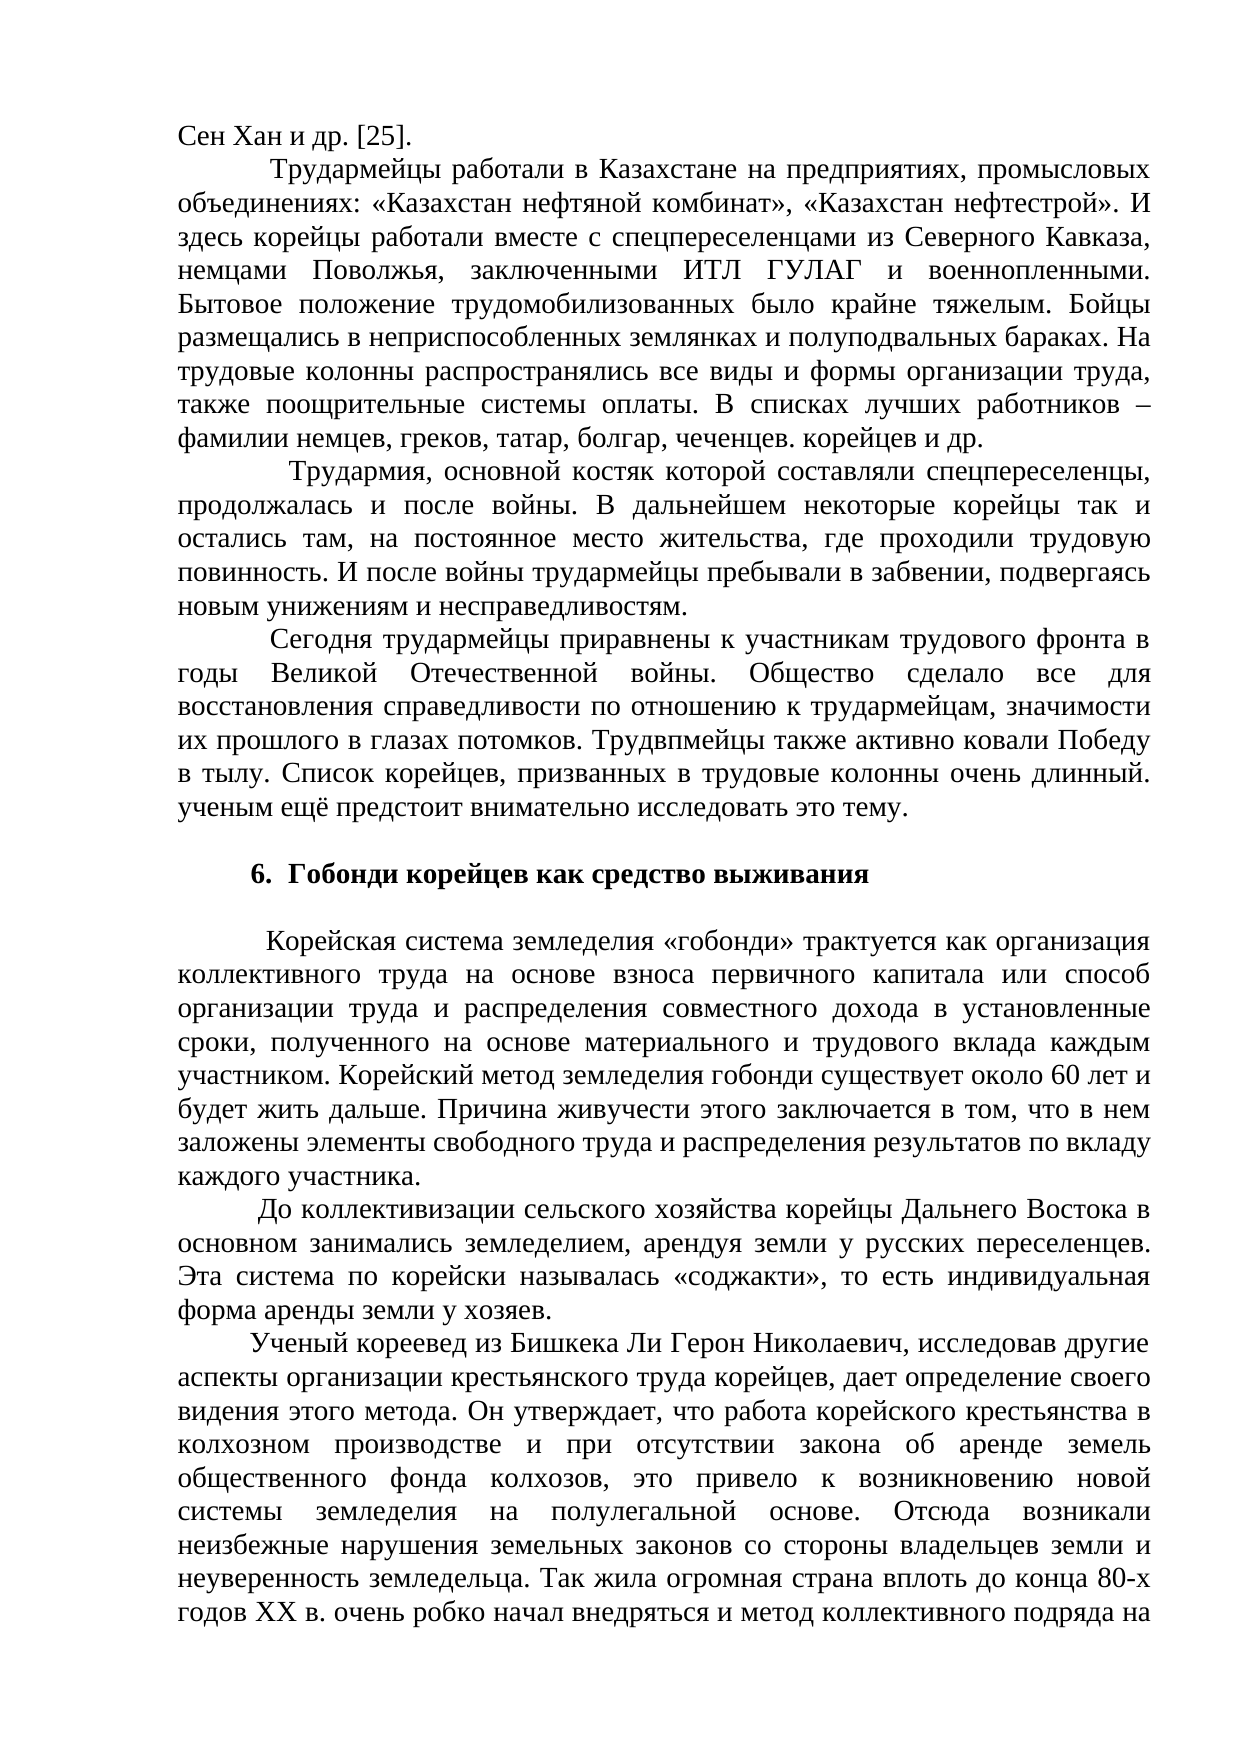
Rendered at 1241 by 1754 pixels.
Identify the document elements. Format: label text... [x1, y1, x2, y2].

text Трудармия, основной костяк которой составляли спецпереселенцы, продолжалась и после войны. В дальнейшем некоторые корейцы так и остались там, на постоянное место жительства, где проходили трудовую повинность. И после войны трудармейцы пребывали в забвении, подвергаясь новым унижениям и несправедливостям. [177, 453, 1152, 621]
text Корейская система земледелия «гобонди» трактуется как организация коллективного труда на основе взноса первичного капитала или способ организации труда и распределения совместного дохода в установленные сроки, полученного на основе материального и трудового вклада каждым участником. Корейский метод земледелия гобонди существует около 60 лет и будет жить дальше. Причина живучести этого заключается в том, что в нем заложены элементы свободного труда и распределения результатов по вкладу каждого участника. [177, 923, 1152, 1191]
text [177, 118, 1152, 152]
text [177, 1326, 1152, 1627]
text Трудармейцы работали в Казахстане на предприятиях, промысловых объединениях: «Казахстан нефтяной комбинат», «Казахстан нефтестрой». И здесь корейцы работали вместе с спецпереселенцами из Северного Кавказа, немцами Поволжья, заключенными ИТЛ ГУЛАГ и военнопленными. Бытовое положение трудомобилизованных было крайне тяжелым. Бойцы размещались в неприспособленных землянках и полуподвальных бараках. На трудовые колонны распространялись все виды и формы организации труда, также поощрительные системы оплаты. В списках лучших работников – фамилии немцев, греков, татар, болгар, чеченцев. корейцев и др. [177, 152, 1152, 453]
text До коллективизации сельского хозяйства корейцы Дальнего Востока в основном занимались земледелием, арендуя земли у русских переселенцев. Эта система по корейски называлась «соджакти», то есть индивидуальная форма аренды земли у хозяев. [177, 1191, 1152, 1326]
list Гобонди корейцев как средство выживания [250, 856, 1152, 889]
text Сегодня трудармейцы приравнены к участникам трудового фронта в годы Великой Отечественной войны. Общество сделало все для восстановления справедливости по отношению к трудармейцам, значимости их прошлого в глазах потомков. Трудвпмейцы также активно ковали Победу в тылу. Список корейцев, призванных в трудовые колонны очень длинный. ученым ещё предстоит внимательно исследовать это тему. [177, 621, 1152, 822]
